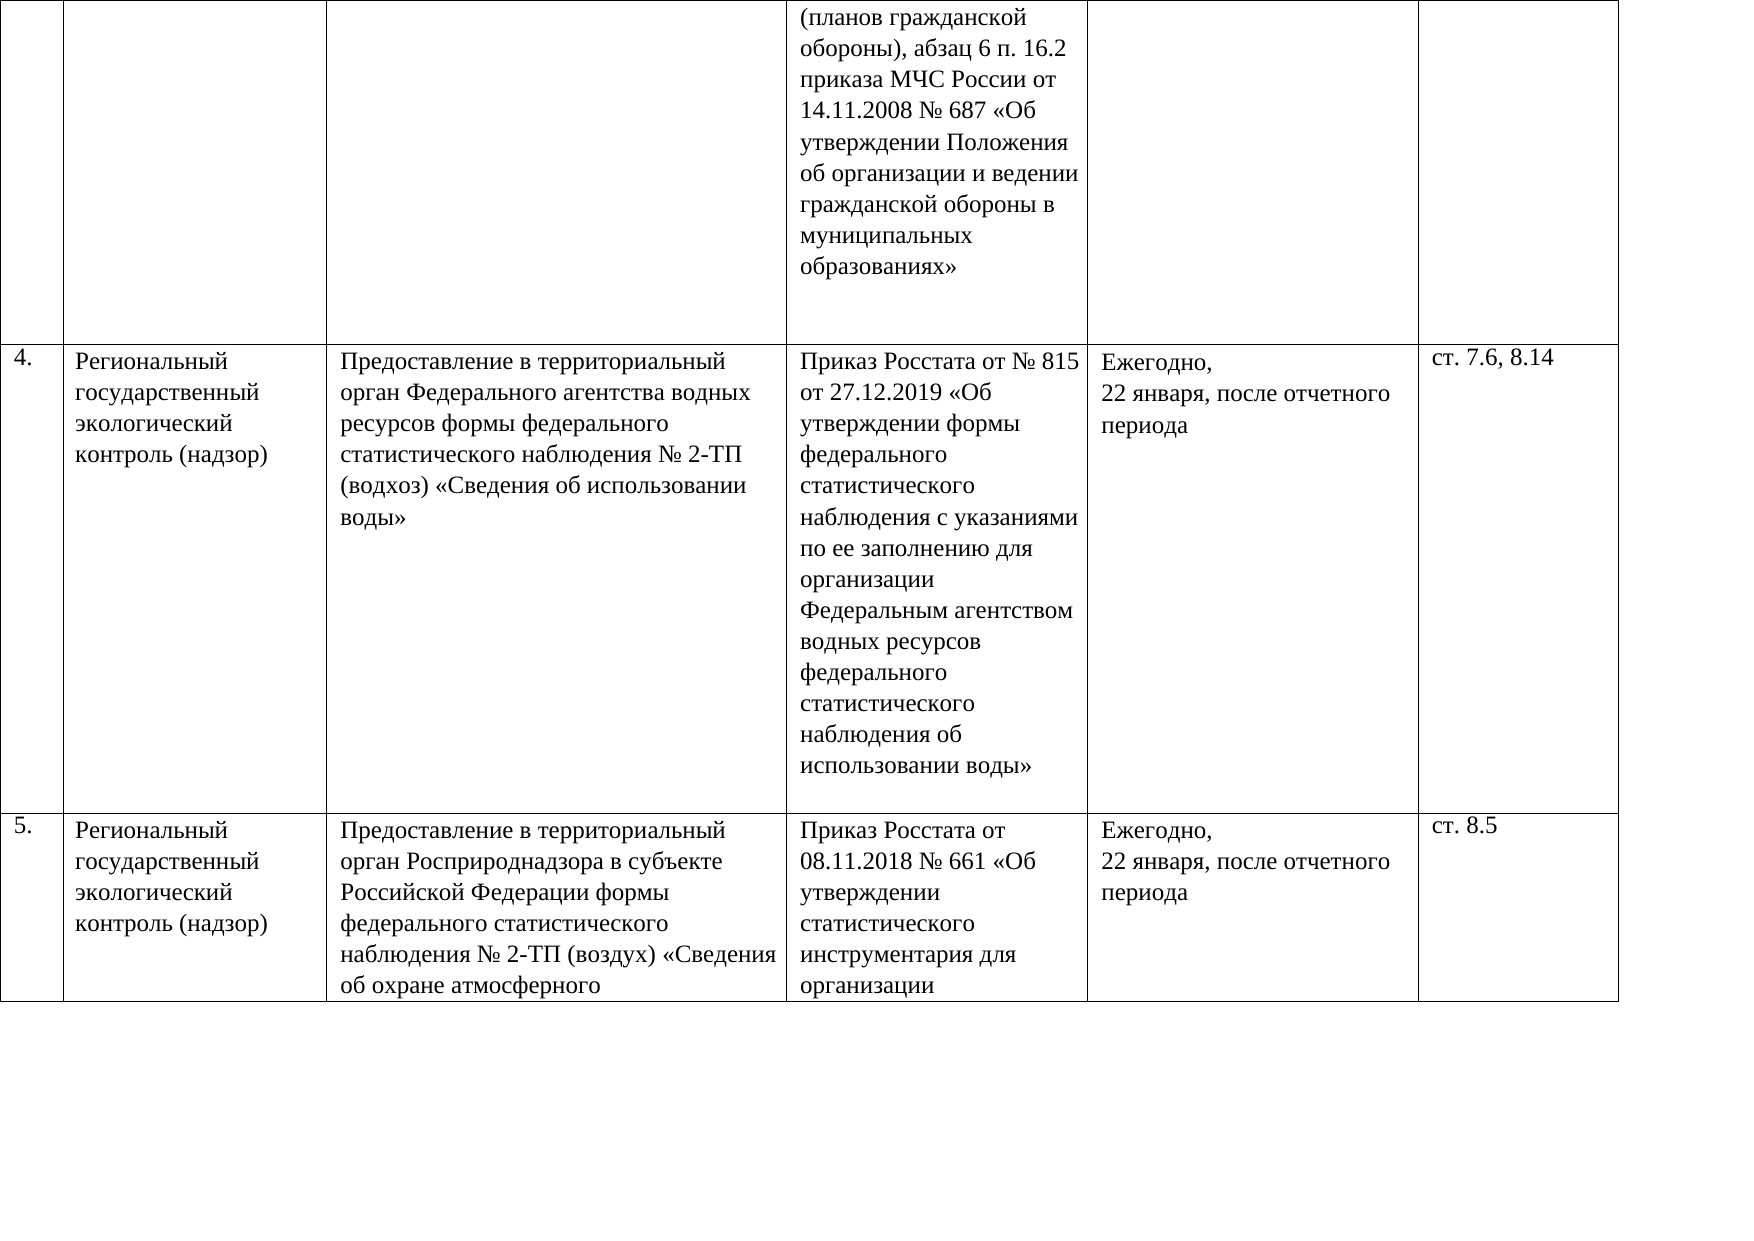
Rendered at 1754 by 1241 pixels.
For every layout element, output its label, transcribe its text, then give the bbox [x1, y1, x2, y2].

table_header [1419, 1, 1618, 344]
table_header (планов гражданской обороны), абзац 6 п. 16.2 приказа МЧС России от 14.11.2008 № 687 «Об утверждении Положения об организации и ведении гражданской обороны в муниципальных образованиях» [787, 1, 1087, 344]
table_cell ст. 8.5 [1419, 814, 1618, 1001]
table_cell Предоставление в территориальный орган Федерального агентства водных ресурсов формы федерального статистического наблюдения № 2-ТП (водхоз) «Сведения об использовании воды» [327, 345, 786, 812]
table_cell 5. [1, 814, 63, 1001]
table_cell Приказ Росстата от 08.11.2018 № 661 «Об утверждении статистического инструментария для организации [787, 814, 1087, 1001]
table_header [1088, 1, 1418, 344]
table_header [64, 1, 326, 344]
table_header [1, 1, 63, 344]
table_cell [64, 814, 326, 1001]
table_cell Региональный государственный экологический контроль (надзор) [64, 345, 326, 812]
table_cell Ежегодно, 22 января, после отчетного периода [1088, 345, 1418, 812]
table_cell 4. [1, 345, 63, 812]
table_cell Ежегодно, 22 января, после отчетного периода [1088, 814, 1418, 1001]
table_cell ст. 7.6, 8.14 [1419, 345, 1618, 812]
table_cell Предоставление в территориальный орган Росприроднадзора в субъекте Российской Федерации формы федерального статистического наблюдения № 2-ТП (воздух) «Сведения об охране атмосферного [327, 814, 786, 1001]
table_header [327, 1, 786, 344]
table_cell Приказ Росстата от № 815 от 27.12.2019 «Об утверждении формы федерального статистического наблюдения с указаниями по ее заполнению для организации Федеральным агентством водных ресурсов федерального статистического наблюдения об использовании воды» [787, 345, 1087, 812]
